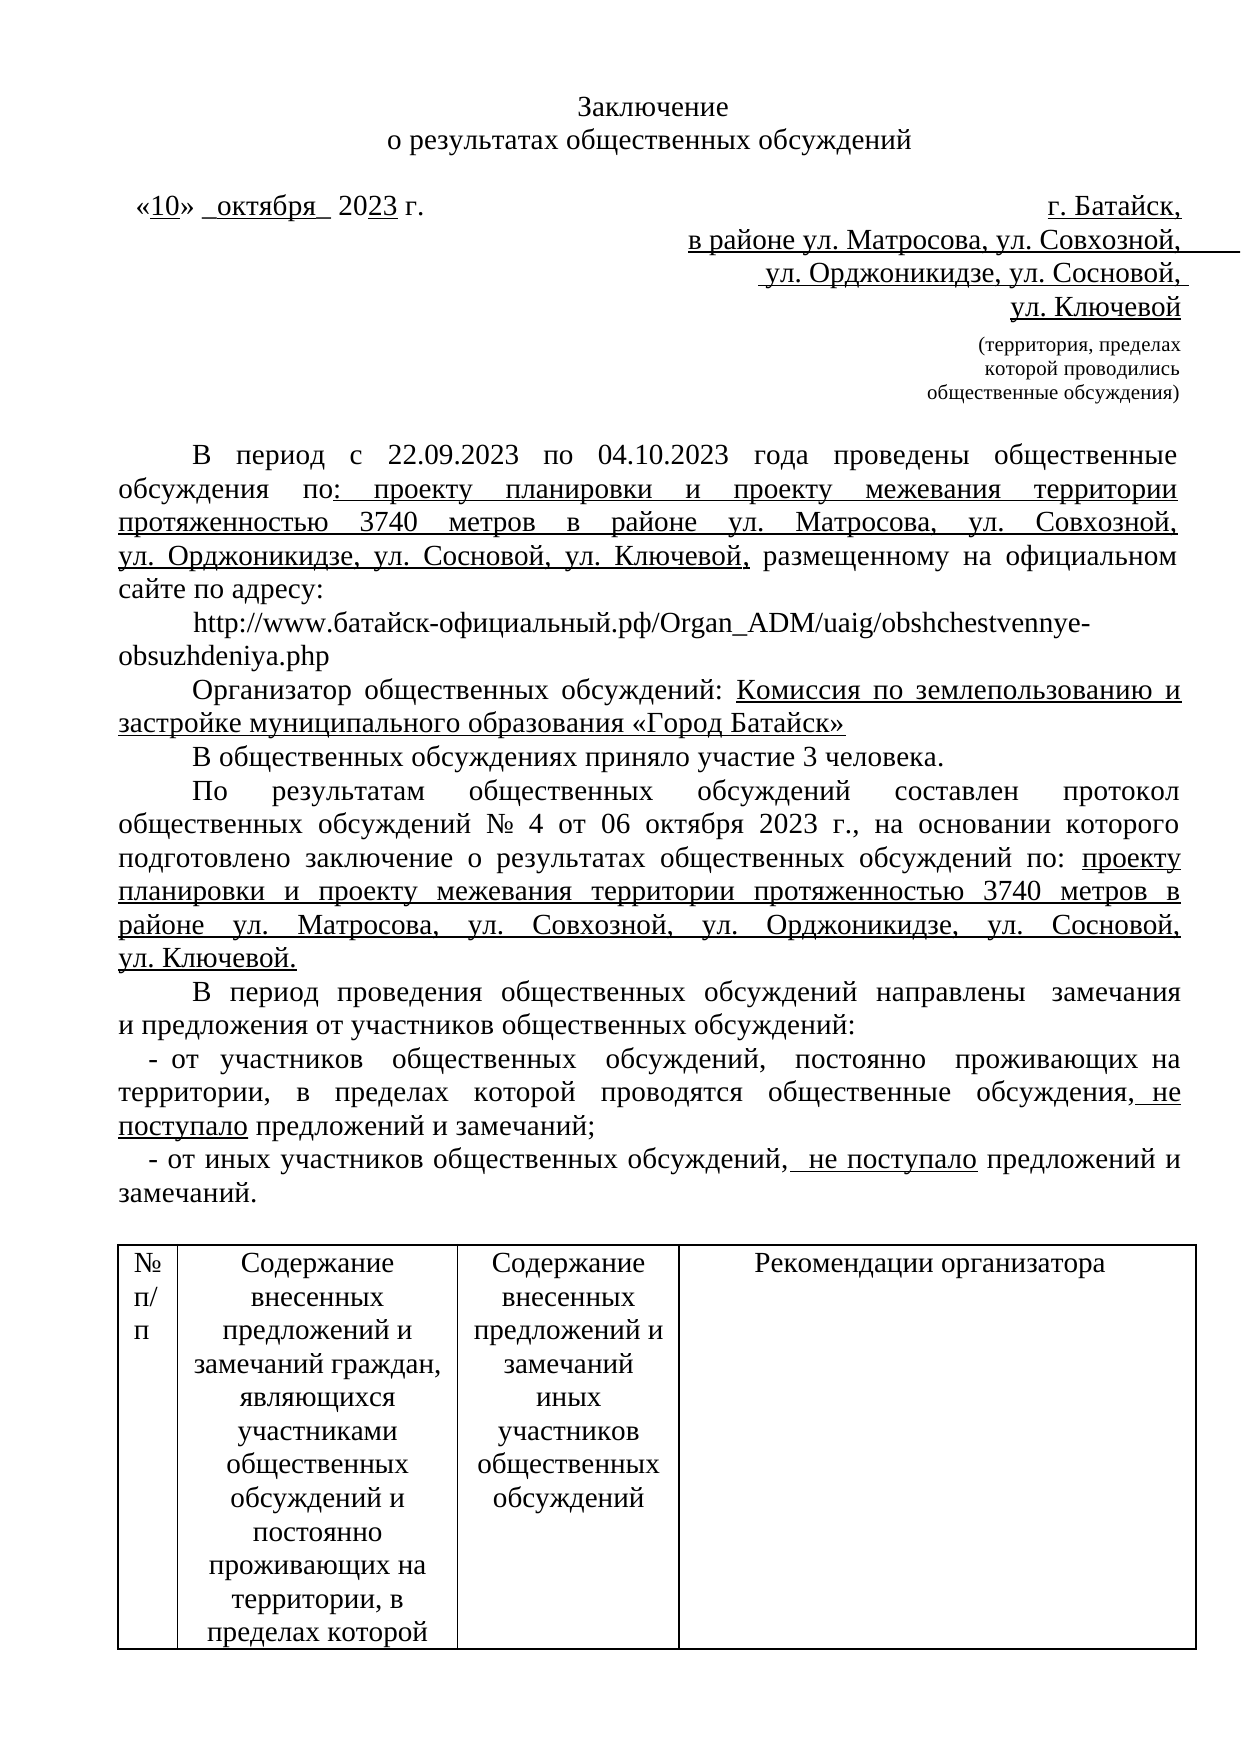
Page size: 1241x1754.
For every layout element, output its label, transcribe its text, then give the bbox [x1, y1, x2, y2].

text - от участников общественных обсуждений, постоянно проживающих на территории, в пределах которой проводятся общественные обсуждения, не поступало предложений и замечаний; [118, 1041, 1181, 1142]
text о результатах общественных обсуждений [118, 122, 1181, 156]
text «10» _октября_ 2023 г. г. Батайск, [118, 188, 1181, 222]
text которой проводились [118, 356, 1181, 379]
text В период с 22.09.2023 по 04.10.2023 года проведены общественные обсуждения по: проекту планировки и проекту межевания территории протяженностью 3740 метров в районе ул. Матросова, ул. Совхозной, ул. Орджоникидзе, ул. Сосновой, ул. Ключевой, размещенному на официальном сайте по адресу: [118, 535, 1178, 605]
text По результатам общественных обсуждений составлен протокол общественных обсуждений № 4 от 06 октября 2023 г., на основании которого подготовлено заключение о результатах общественных обсуждений по: проекту планировки и проекту межевания территории протяженностью 3740 метров в районе ул. Матросова, ул. Совхозной, ул. Орджоникидзе, ул. Сосновой, ул. Ключевой. [118, 773, 1181, 902]
table_cell № п/п [119, 1246, 177, 1648]
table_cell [680, 1246, 1195, 1648]
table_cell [458, 1246, 678, 1648]
text Заключение [118, 89, 1181, 122]
text По результатам общественных обсуждений составлен протокол общественных обсуждений № 4 от 06 октября 2023 г., на основании которого подготовлено заключение о результатах общественных обсуждений по: проекту планировки и проекту межевания территории протяженностью 3740 метров в районе ул. Матросова, ул. Совхозной, ул. Орджоникидзе, ул. Сосновой, ул. Ключевой. [118, 938, 1181, 974]
text общественные обсуждения) [118, 379, 1181, 404]
text По результатам общественных обсуждений составлен протокол общественных обсуждений № 4 от 06 октября 2023 г., на основании которого подготовлено заключение о результатах общественных обсуждений по: проекту планировки и проекту межевания территории протяженностью 3740 метров в районе ул. Матросова, ул. Совхозной, ул. Орджоникидзе, ул. Сосновой, ул. Ключевой. [118, 904, 1181, 936]
text - от иных участников общественных обсуждений, не поступало предложений и замечаний. [118, 1142, 1181, 1209]
text Организатор общественных обсуждений: Комиссия по землепользованию и застройке муниципального образования «Город Батайск» [118, 672, 1181, 739]
text http://www.батайск-официальный.рф/Organ_ADM/uaig/obshchestvennye-obsuzhdeniya.php [118, 605, 1181, 672]
text ул. Орджоникидзе, ул. Сосновой, [118, 256, 1181, 289]
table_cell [178, 1246, 457, 1648]
text В период с 22.09.2023 по 04.10.2023 года проведены общественные обсуждения по: проекту планировки и проекту межевания территории протяженностью 3740 метров в районе ул. Матросова, ул. Совхозной, ул. Орджоникидзе, ул. Сосновой, ул. Ключевой, размещенному на официальном сайте по адресу: [118, 404, 1178, 533]
text ул. Ключевой [118, 289, 1181, 323]
text В общественных обсуждениях приняло участие 3 человека. [118, 739, 1181, 773]
text (территория, пределах [118, 323, 1181, 356]
text в районе ул. Матросова, ул. Совхозной, [118, 222, 1181, 256]
text В период проведения общественных обсуждений направлены замечания и предложения от участников общественных обсуждений: [118, 974, 1181, 1041]
